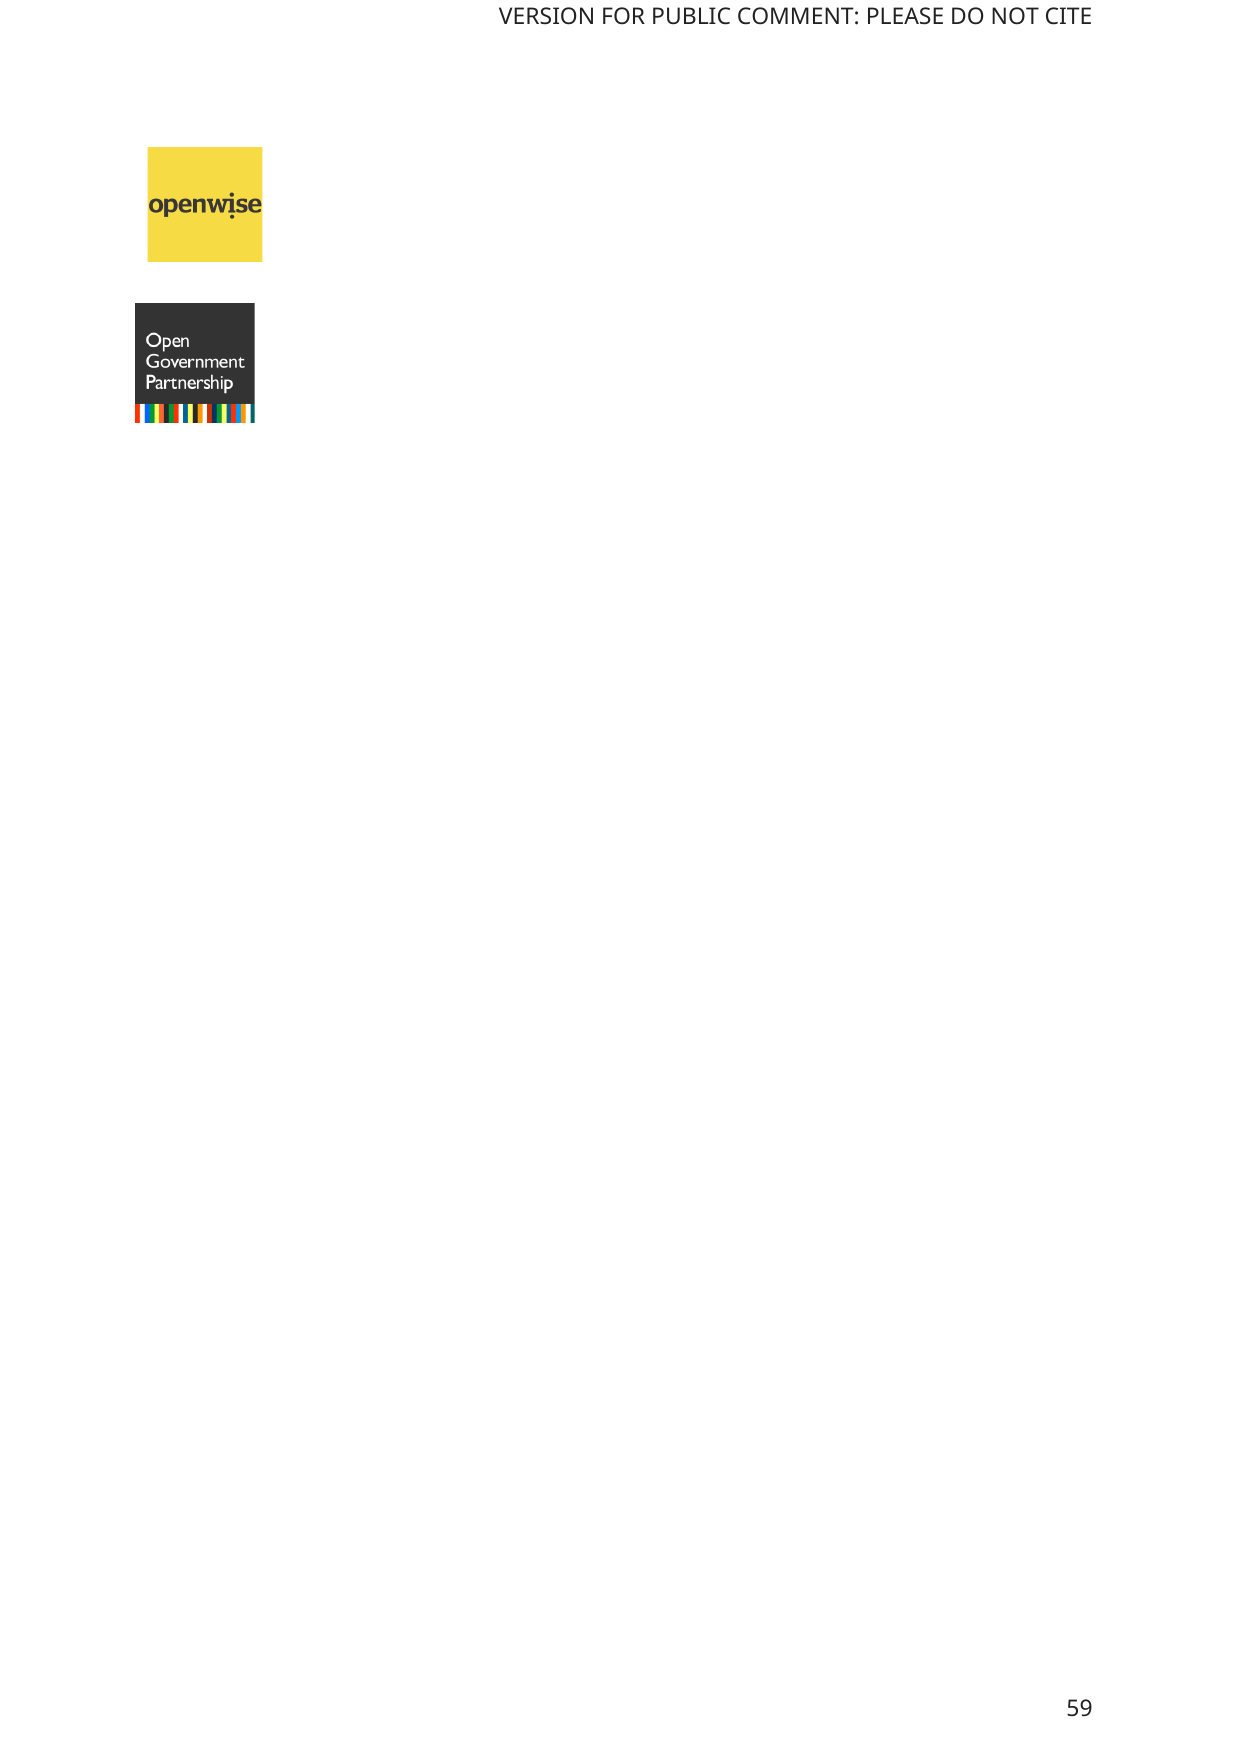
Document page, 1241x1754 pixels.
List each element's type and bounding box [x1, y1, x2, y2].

picture [135, 303, 255, 423]
picture [147, 147, 263, 262]
